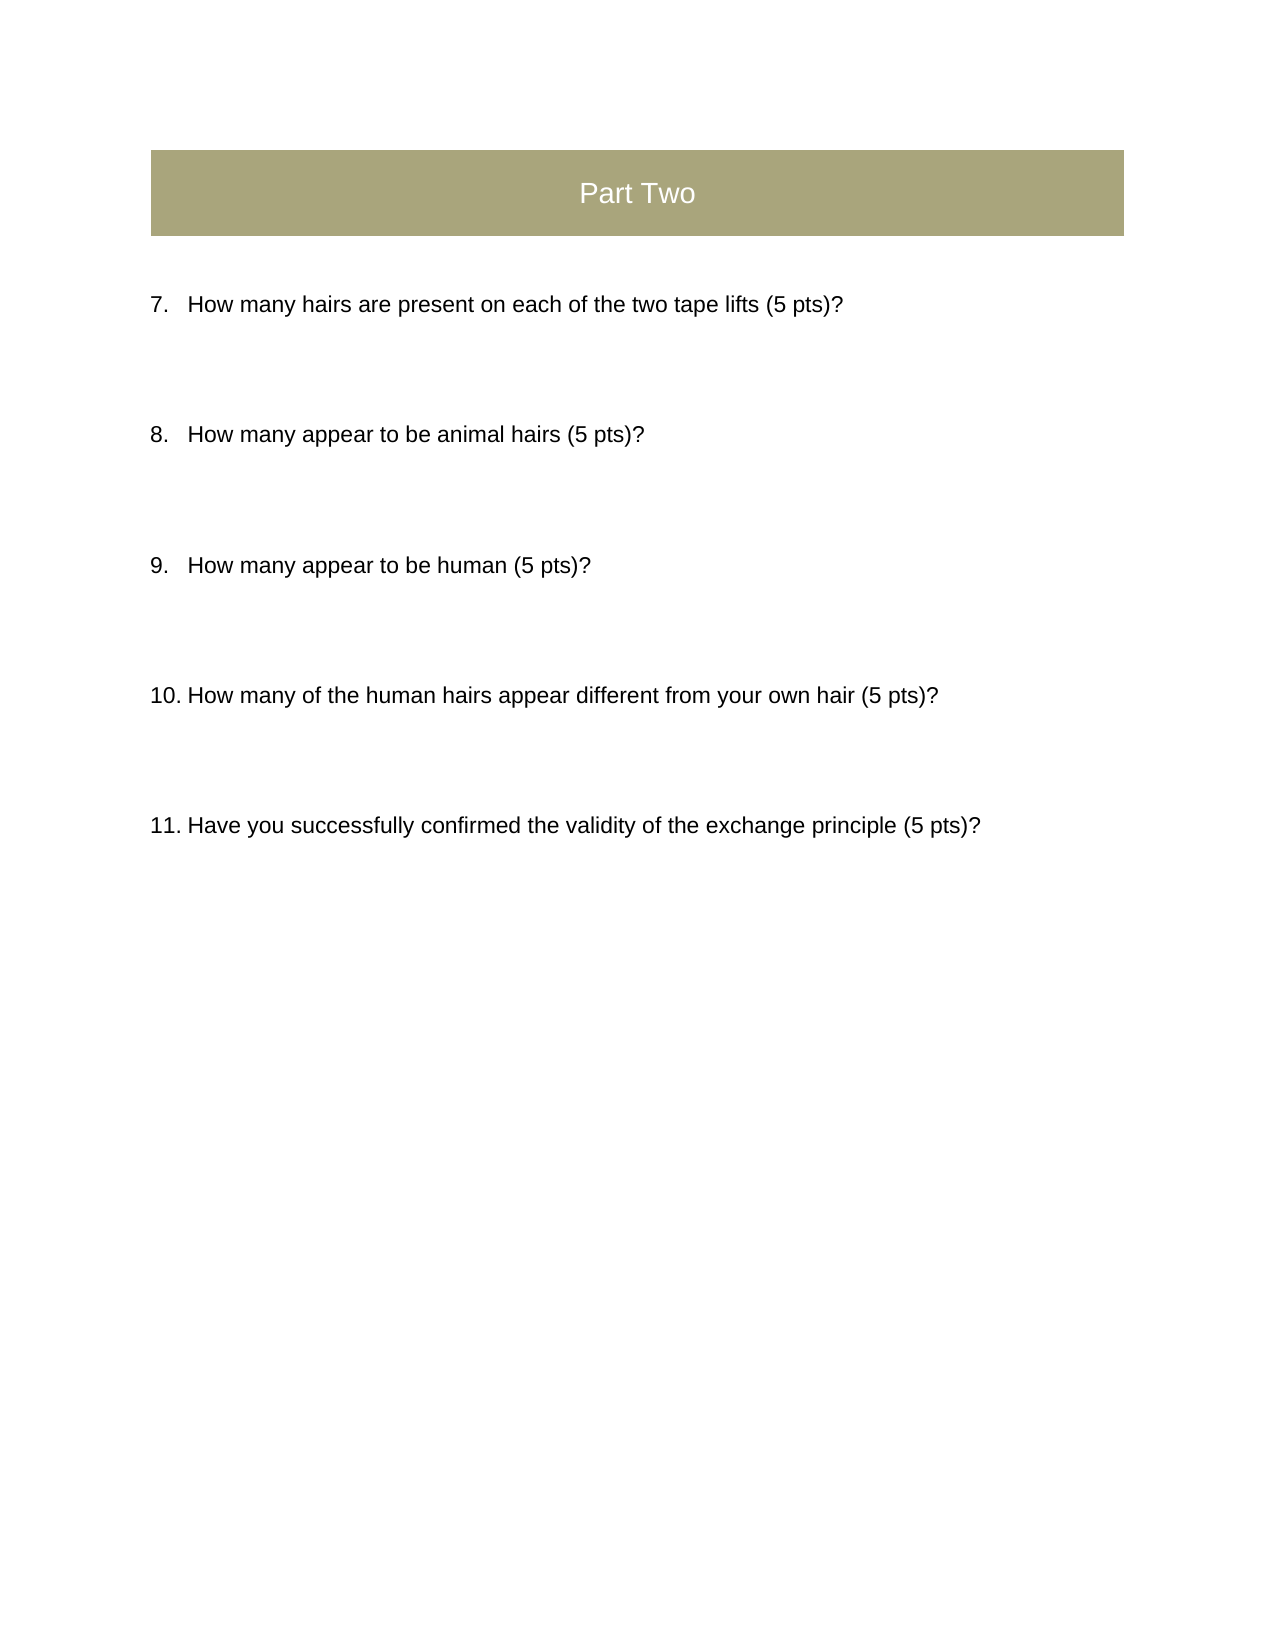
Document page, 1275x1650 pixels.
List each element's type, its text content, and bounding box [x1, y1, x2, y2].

text Part Two [160, 159, 1115, 226]
list How many appear to be animal hairs (5 pts)? [150, 412, 1125, 448]
list How many of the human hairs appear different from your own hair (5 pts)? [150, 672, 1125, 708]
list Have you successfully confirmed the validity of the exchange principle (5 pts)? [150, 802, 1125, 838]
list How many hairs are present on each of the two tape lifts (5 pts)? [150, 282, 1125, 317]
list How many appear to be human (5 pts)? [150, 542, 1125, 578]
